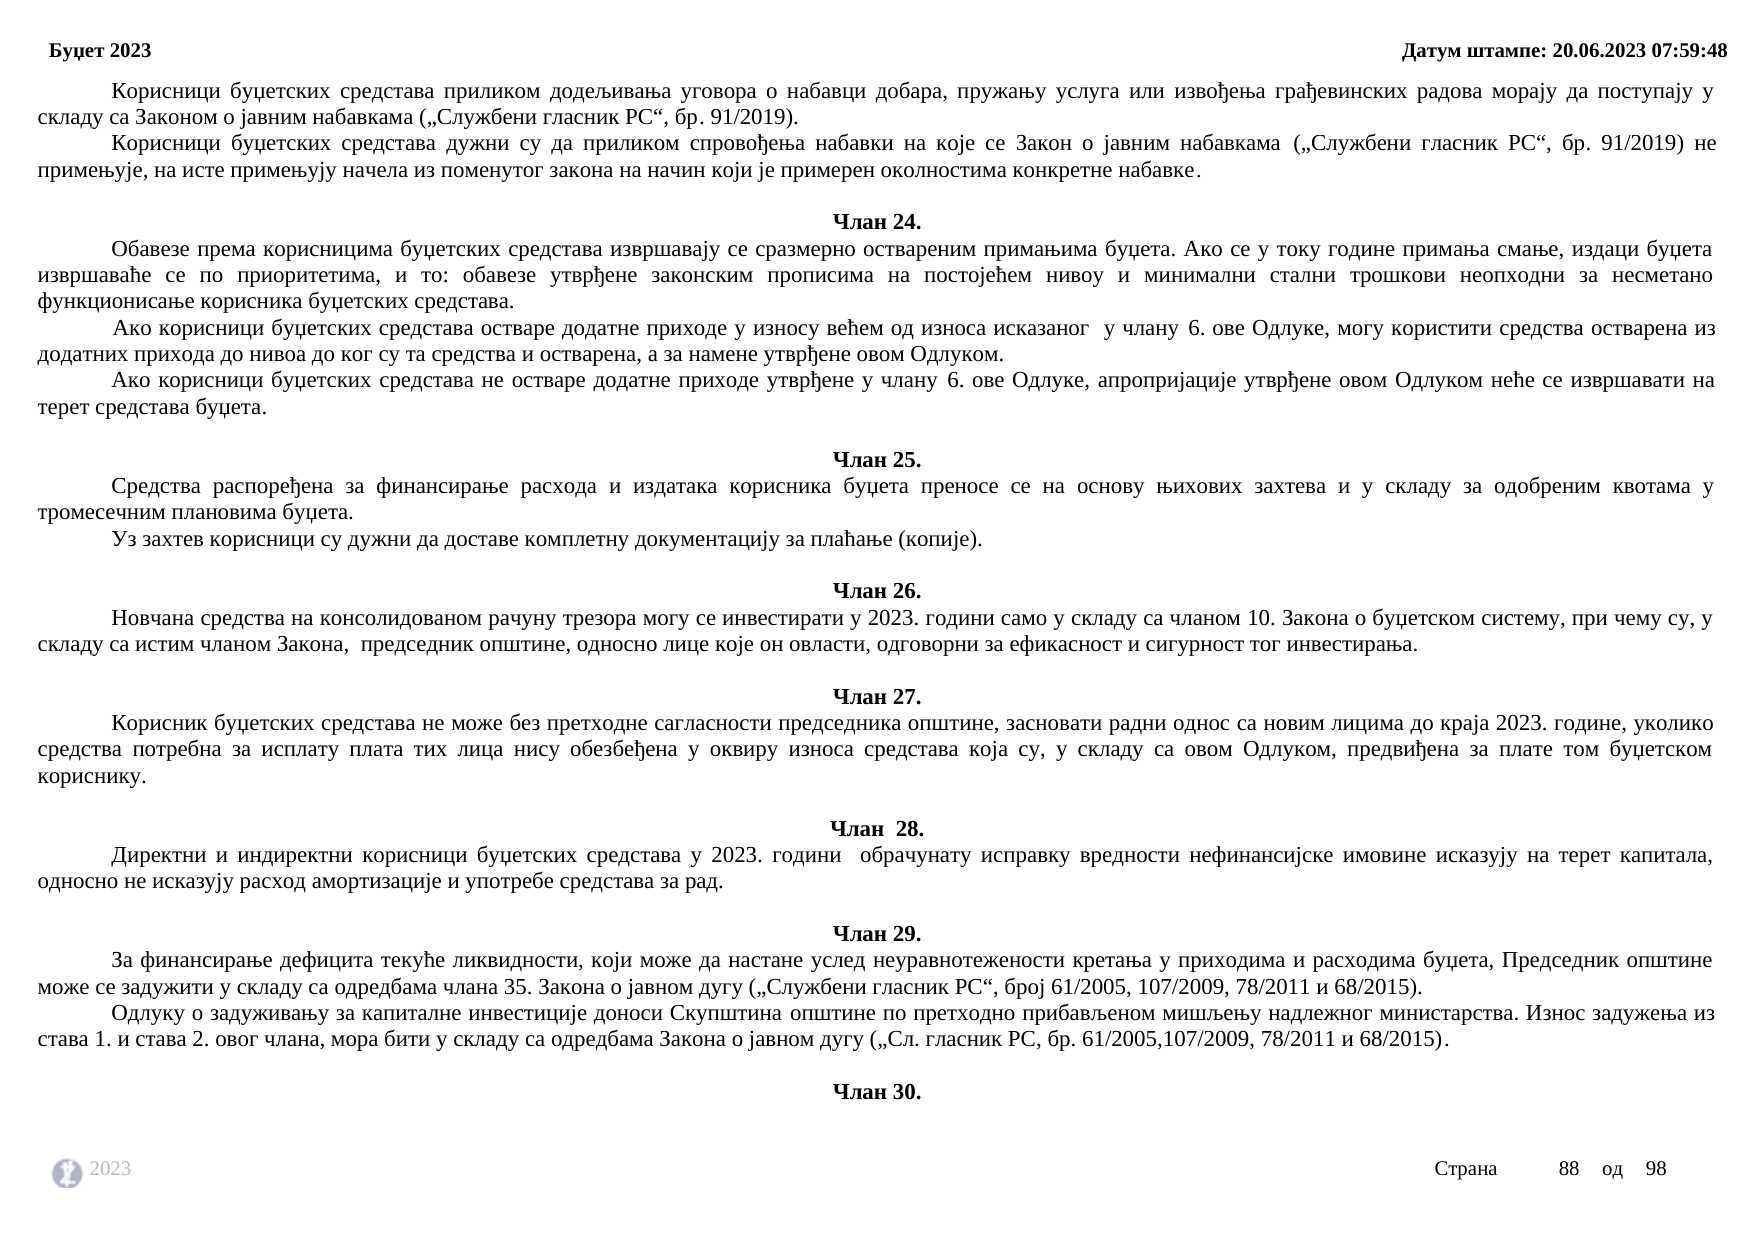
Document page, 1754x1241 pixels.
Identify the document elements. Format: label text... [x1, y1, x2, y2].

text Ако корисници буџетских средстава не остваре додатне приходе утврђене у члану 6. ове Одлуке, апропријације утврђене овом Одлуком неће се извршавати на терет средстава буџета. [37, 367, 1716, 419]
text Ако корисници буџетских средстава остваре додатне приходе у износу већем од износа исказаног у члану 6. ове Одлуке, могу користити средства остварена из додатних прихода до нивоа до ког су та средства и остварена, а за намене утврђене овом Одлуком. [37, 314, 1716, 367]
text Обавезе према корисницима буџетских средстава извршавају се сразмерно оствареним примањима буџета. Ако се у току године примања смање, издаци буџета извршаваће се по приоритетима, и то: обавезе утврђене законским прописима на постојећем нивоу и минимални стални трошкови неопходни за несметано функционисање корисника буџетских средстава. [37, 235, 1716, 314]
text Члан 25. [37, 446, 1716, 472]
text Корисници буџетских средстава приликом додељивања уговора о набавци добара, пружању услуга или извођења грађевинских радова морају да поступају у складу са Законом о јавним набавкама („Службени гласник РС“, бр. 91/2019). [37, 77, 1716, 129]
text Члан 26. [37, 577, 1716, 604]
text Директни и индиректни корисници буџетских средстава у 2023. години обрачунату исправку вредности нефинансијске имовине исказују на терет капитала, односно не исказују расход амортизације и употребе средстава за рад. [37, 841, 1716, 894]
text Члан 29. [37, 920, 1716, 946]
picture [48, 1155, 87, 1188]
text Одлуку о задуживању за капиталне инвестиције доноси Скупштина општине по претходно прибављеном мишљењу надлежног министарства. Износ задужења из става 1. и става 2. овог члана, мора бити у складу са одредбама Закона о јавном дугу („Сл. гласник РС, бр. 61/2005,107/2009, 78/2011 и 68/2015). [37, 999, 1716, 1052]
text Члан 24. [37, 208, 1716, 235]
text Средства распоређена за финансирање расхода и издатака корисника буџета преносе се на основу њихових захтева и у складу за одобреним квотама у тромесечним плановима буџета. [37, 472, 1716, 525]
text Корисник буџетских средстава не може без претходне сагласности председника општине, засновати радни однос са новим лицима до краја 2023. године, уколико средства потребна за исплату плата тих лица нису обезбеђена у оквиру износа средстава која су, у складу са овом Одлуком, предвиђена за плате том буџетском кориснику. [37, 709, 1716, 788]
text Члан 28. [37, 814, 1716, 841]
text Корисници буџетских средстава дужни су да приликом спровођења набавки на које се Закон о јавним набавкама („Службени гласник РС“, бр. 91/2019) не примењује, на исте примењују начела из поменутог закона на начин који је примерен околностима конкретне набавке. [37, 129, 1716, 182]
text За финансирање дефицита текуће ликвидности, који може да настане услед неуравнотежености кретања у приходима и расходима буџета, Председник општине може се задужити у складу са одредбама члана 35. Закона о јавном дугу („Службени гласник РС“, број 61/2005, 107/2009, 78/2011 и 68/2015). [37, 946, 1716, 999]
text Члан 27. [37, 683, 1716, 709]
text Уз захтев корисници су дужни да доставе комплетну документацију за плаћање (копије). [37, 525, 1716, 551]
text Новчана средства на консолидованом рачуну трезора могу се инвестирати у 2023. години само у складу са чланом 10. Закона о буџетском систему, при чему су, у складу са истим чланом Закона, председник општине, односно лице које он овласти, одговорни за ефикасност и сигурност тог инвестирања. [37, 604, 1716, 656]
text Члан 30. [37, 1078, 1716, 1104]
